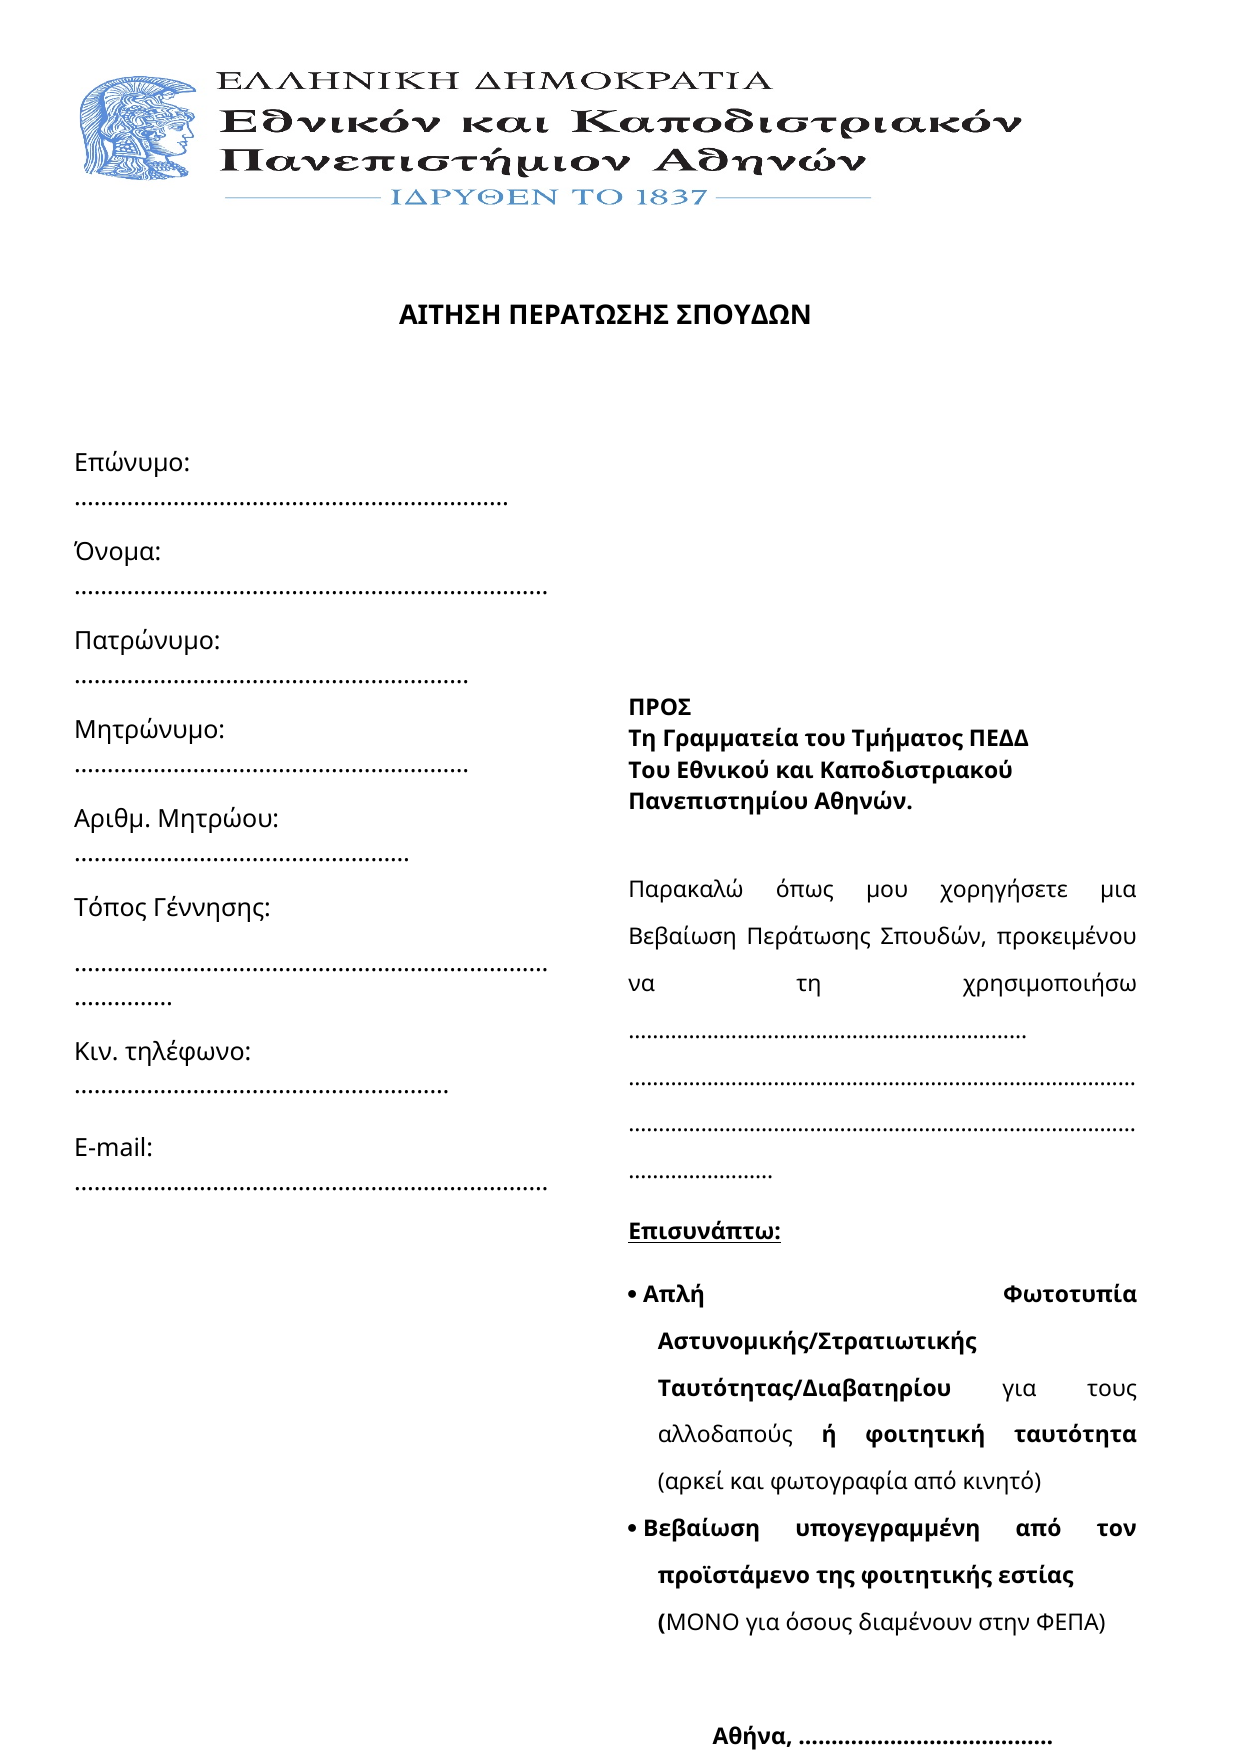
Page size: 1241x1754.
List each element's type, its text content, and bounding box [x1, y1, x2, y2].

text Αριθμ. Μητρώου: …………………………………………… [74, 800, 568, 868]
text Τη Γραμματεία του Τμήματος ΠΕΔΔ [628, 722, 1137, 754]
text Μητρώνυμο: …………………………………………………… [74, 711, 568, 779]
text ΠΡΟΣ [628, 691, 1137, 722]
list Βεβαίωση υπογεγραμμένη από τον προϊστάμενο της φοιτητικής εστίας [628, 1512, 1137, 1590]
text Παρακαλώ όπως μου χορηγήσετε μια Βεβαίωση Περάτωσης Σπουδών, προκειμένου να τη χρησιμοποιήσω ………………………………………………………… ………………………………………………………………………………………………………………………………………………………………………… [628, 873, 1137, 1185]
text E-mail: ……………………………………………………………… [74, 1130, 568, 1198]
text Αθήνα, ………………………………… [628, 1719, 1137, 1751]
picture [79, 61, 1072, 216]
text Πανεπιστημίου Αθηνών. [628, 785, 1137, 816]
text Επισυνάπτω: [628, 1215, 1137, 1246]
text Τόπος Γέννησης: [74, 889, 568, 923]
text ΑΙΤΗΣΗ ΠΕΡΑΤΩΣΗΣ ΣΠΟΥΔΩΝ [74, 295, 1137, 332]
text Όνομα:……………………………………………………………… [74, 533, 568, 602]
text …………………………………………………………………………… [74, 944, 568, 1012]
text Κιν. τηλέφωνο:………………………………………………… [74, 1033, 568, 1101]
text Επώνυμο:………………………………………………………… [74, 444, 568, 513]
text Πατρώνυμο: …………………………………………………… [74, 622, 568, 691]
text Του Εθνικού και Καποδιστριακού [628, 754, 1137, 785]
text (ΜΟΝΟ για όσους διαμένουν στην ΦΕΠΑ) [658, 1606, 1137, 1637]
list Απλή Φωτοτυπία Αστυνομικής/Στρατιωτικής Ταυτότητας/Διαβατηρίου για τους αλλοδαπούς ή φοιτητική ταυτότητα (αρκεί και φωτογραφία από κινητό) [628, 1278, 1137, 1496]
